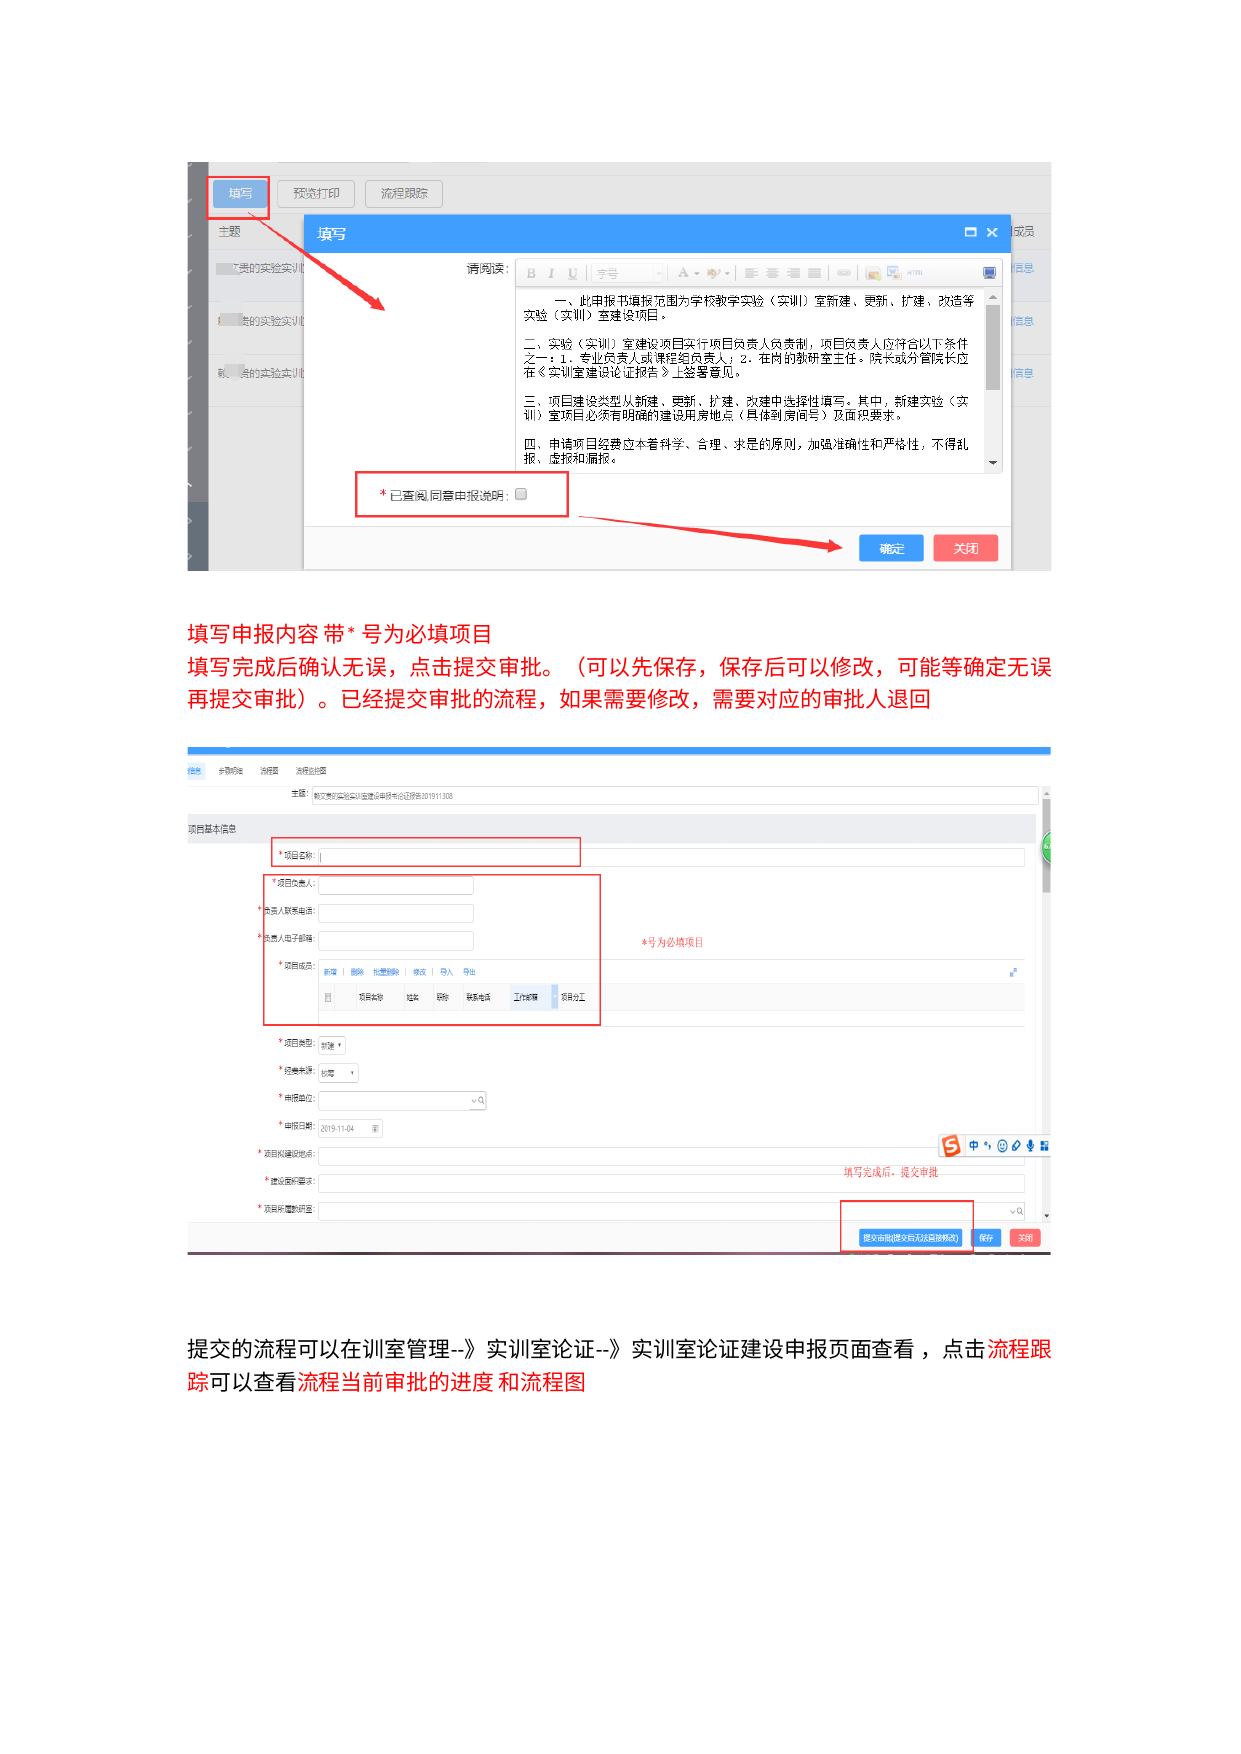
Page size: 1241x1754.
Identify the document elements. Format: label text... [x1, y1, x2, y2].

list 填写申报内容 带* 号为必填项目 [187, 617, 1053, 649]
picture [187, 162, 1052, 571]
list 填写完成后确认无误，点击提交审批。（可以先保存，保存后可以修改，可能等确定无误再提交审批）。已经提交审批的流程，如果需要修改，需要对应的审批人退回 [187, 649, 1053, 714]
list 提交的流程可以在训室管理--》实训室论证--》实训室论证建设申报页面查看 ，点击流程跟踪可以查看流程当前审批的进度 和流程图 [187, 1332, 1053, 1397]
picture [187, 747, 1051, 1255]
